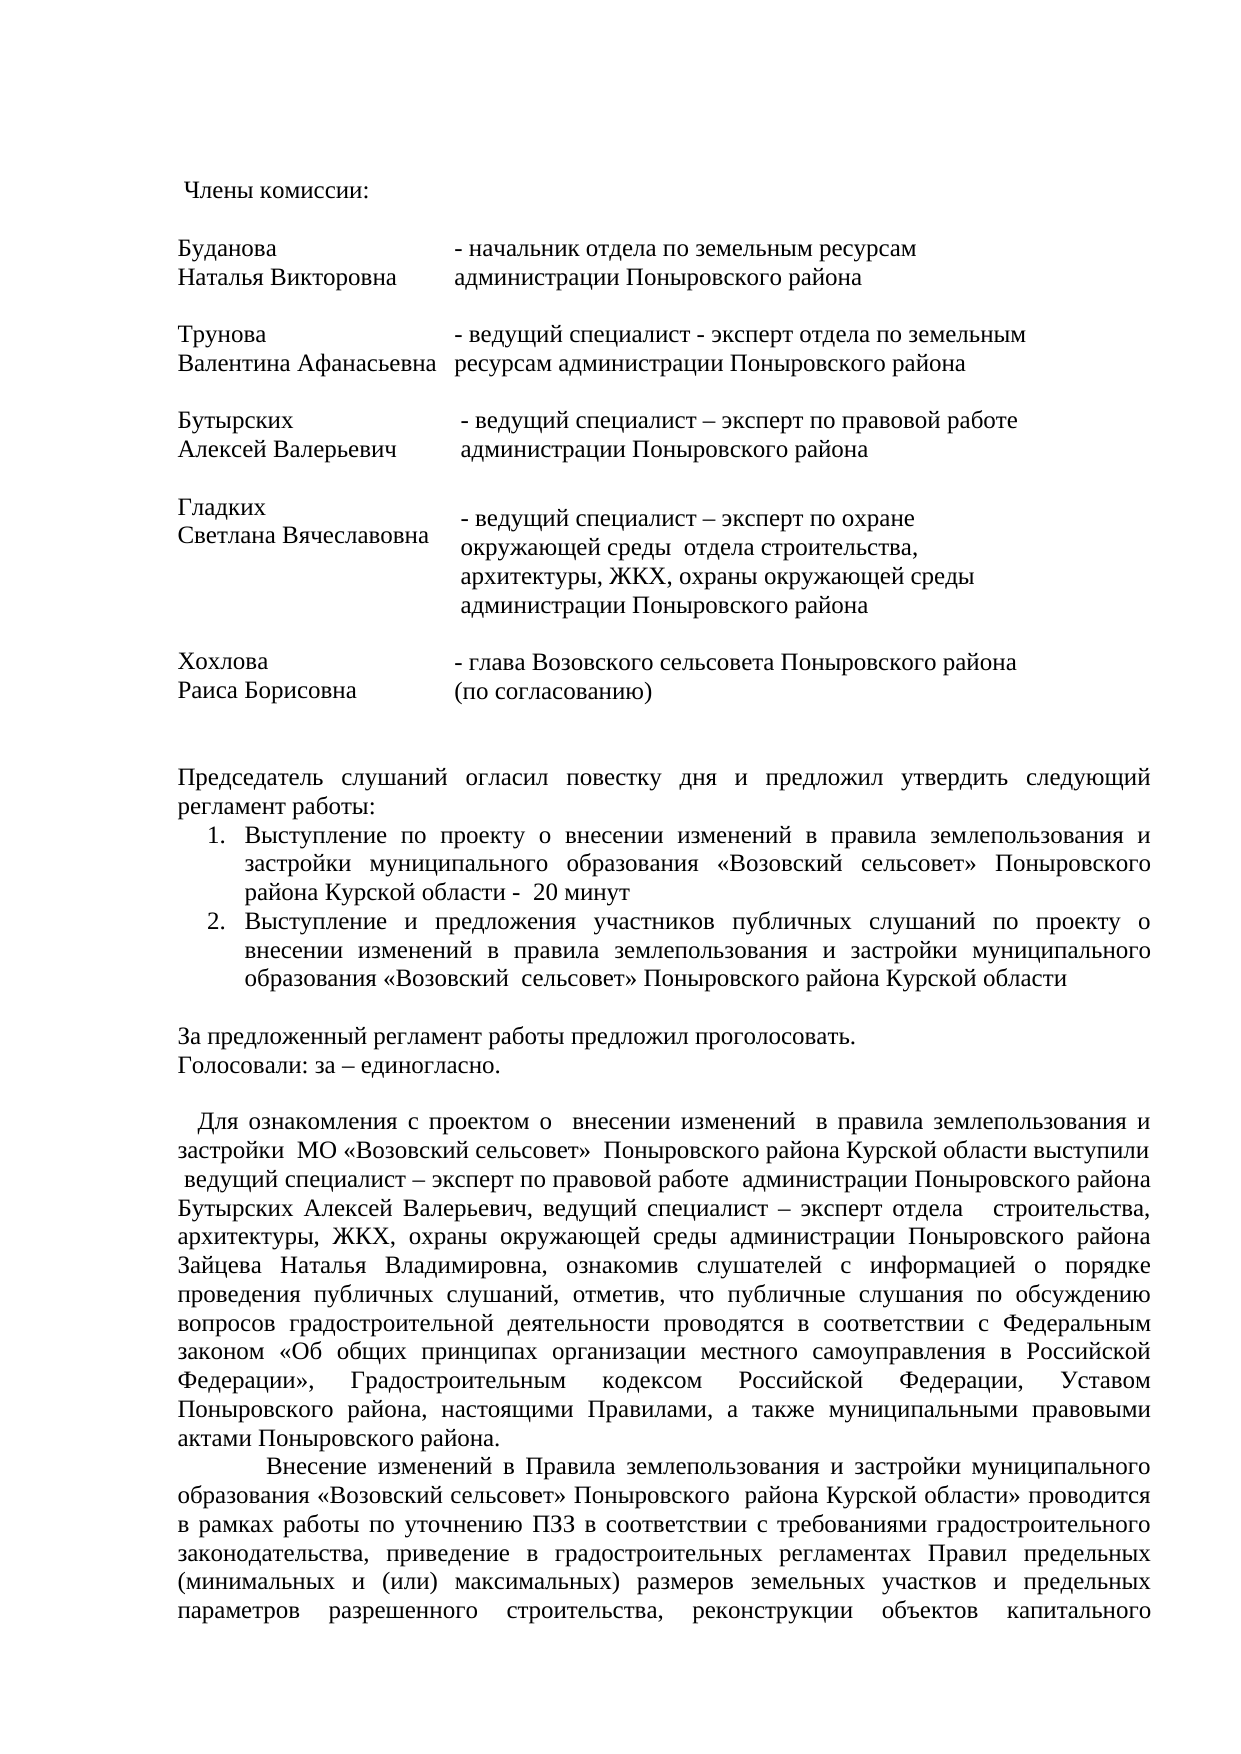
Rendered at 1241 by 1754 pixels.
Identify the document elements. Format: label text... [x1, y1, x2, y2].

list Выступление и предложения участников публичных слушаний по проекту о внесении изменений в правила землепользования и застройки муниципального образования «Возовский сельсовет» Поныровского района Курской области [207, 906, 1152, 992]
table_cell - глава Возовского сельсовета Поныровского района (по согласованию) [443, 619, 1062, 733]
text Голосовали: за – единогласно. [177, 1050, 1152, 1078]
table_cell Хохлова Раиса Борисовна [166, 619, 443, 733]
table_cell - ведущий специалист – эксперт по охране окружающей среды отдела строительства, архитектуры, ЖКХ, охраны окружающей среды администрации Поныровского района [443, 492, 1062, 618]
table_cell - ведущий специалист - эксперт отдела по земельным ресурсам администрации Поныровского района [443, 291, 1062, 377]
table_cell - ведущий специалист – эксперт по правовой работе администрации Поныровского района [443, 377, 1062, 492]
table_cell Бутырских Алексей Валерьевич [166, 377, 443, 492]
list Выступление по проекту о внесении изменений в правила землепользования и застройки муниципального образования «Возовский сельсовет» Поныровского района Курской области - 20 минут [207, 820, 1152, 906]
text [177, 1451, 1152, 1624]
list ведущий специалист – эксперт по правовой работе администрации Поныровского района Бутырских Алексей Валерьевич, ведущий специалист – эксперт отдела строительства, архитектуры, ЖКХ, охраны окружающей среды администрации Поныровского района Зайцева Наталья Владимировна, ознакомив слушателей с информацией о порядке проведения публичных слушаний, отметив, что публичные слушания по обсуждению вопросов градостроительной деятельности проводятся в соответствии с Федеральным законом «Об общих принципах организации местного самоуправления в Российской Федерации», Градостроительным кодексом Российской Федерации, Уставом Поныровского района, настоящими Правилами, а также муниципальными правовыми актами Поныровского района. [177, 1164, 1152, 1451]
table_cell Гладких Светлана Вячеславовна [166, 492, 443, 618]
text Председатель слушаний огласил повестку дня и предложил утвердить следующий регламент работы: [177, 762, 1152, 820]
table_header Буданова Наталья Викторовна [166, 204, 443, 291]
table_header - начальник отдела по земельным ресурсам администрации Поныровского района [443, 204, 1062, 291]
table_cell Трунова Валентина Афанасьевна [166, 291, 443, 377]
text Члены комиссии: [177, 176, 1152, 204]
text За предложенный регламент работы предложил проголосовать. [177, 1021, 1152, 1050]
text Для ознакомления с проектом о внесении изменений в правила землепользования и застройки МО «Возовский сельсовет» Поныровского района Курской области выступили [177, 1106, 1152, 1164]
